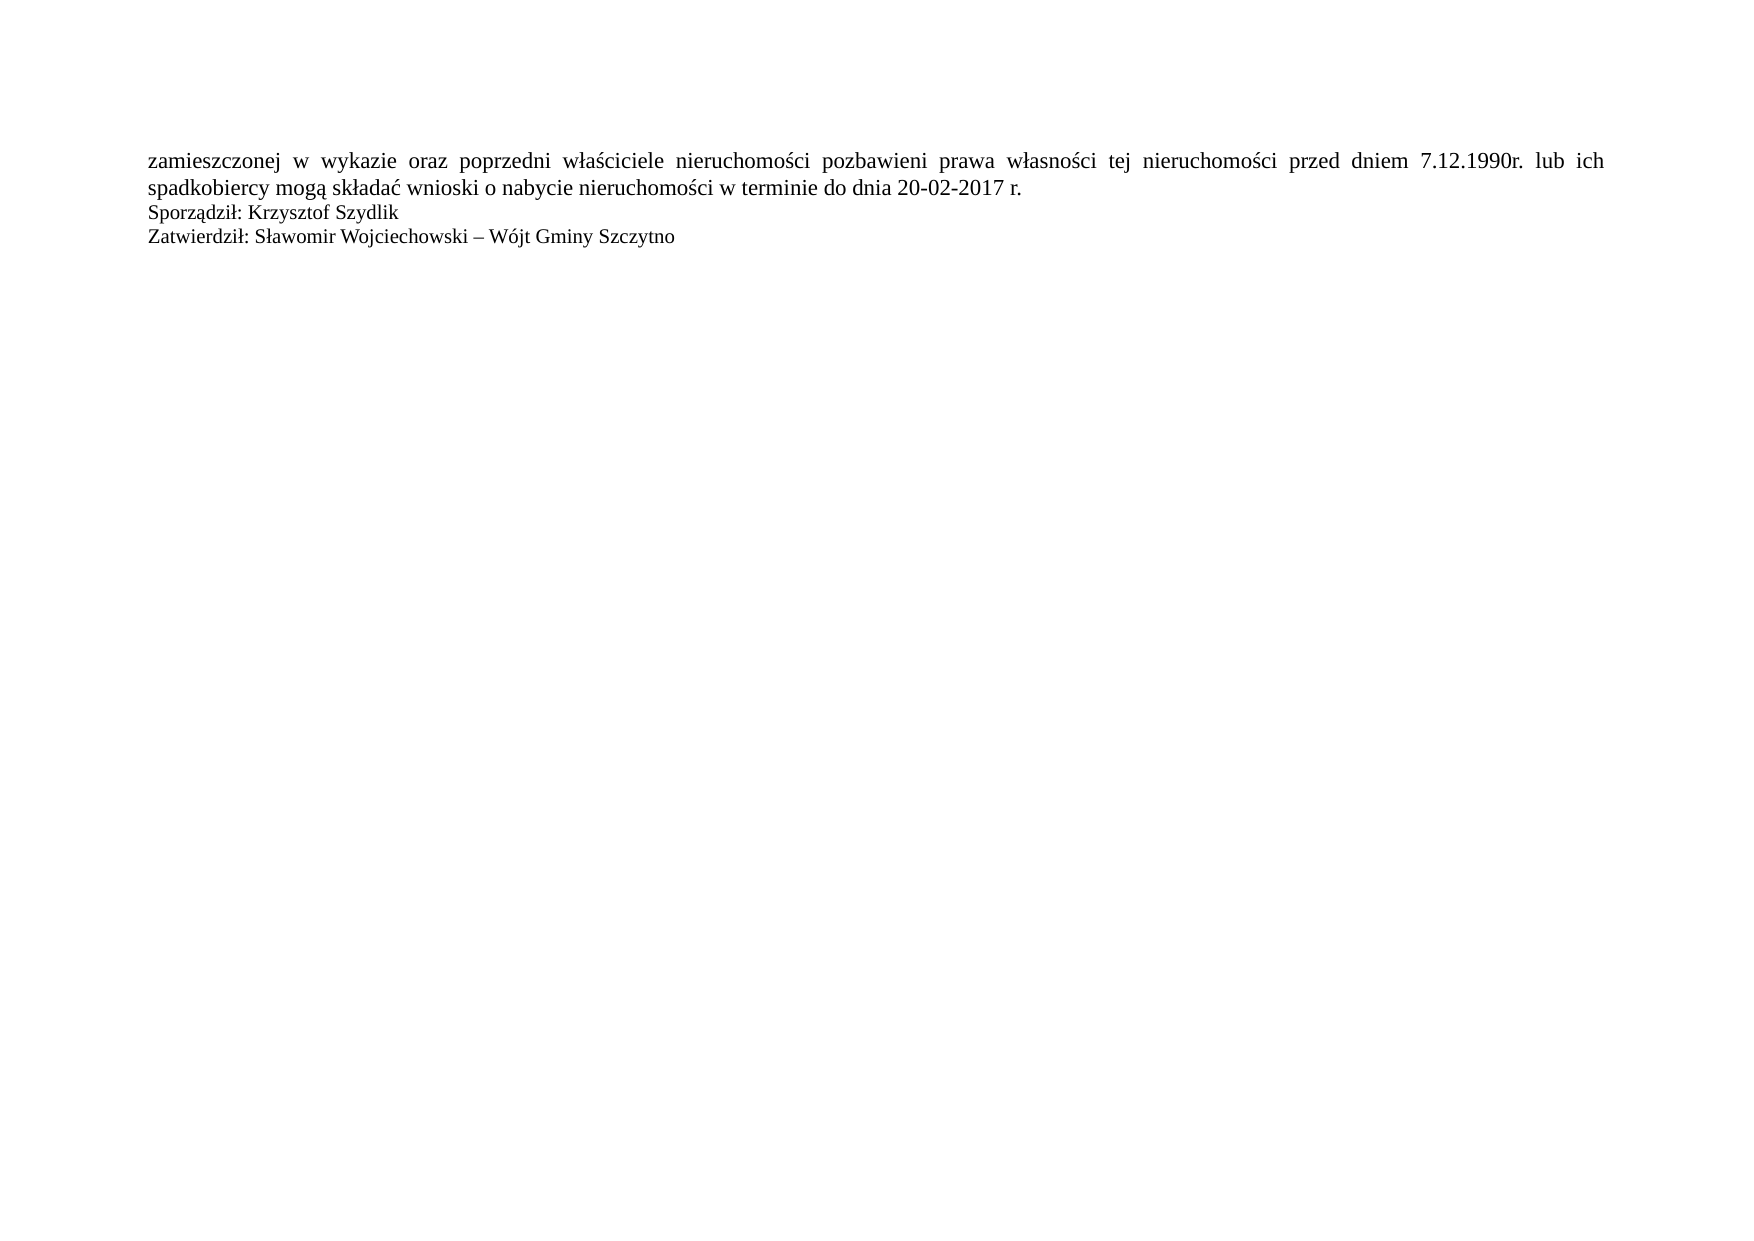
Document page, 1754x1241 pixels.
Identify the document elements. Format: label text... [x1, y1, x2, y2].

text Sporządził: Krzysztof Szydlik [148, 200, 1606, 224]
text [148, 148, 1606, 200]
text Zatwierdził: Sławomir Wojciechowski – Wójt Gminy Szczytno [148, 224, 1606, 248]
